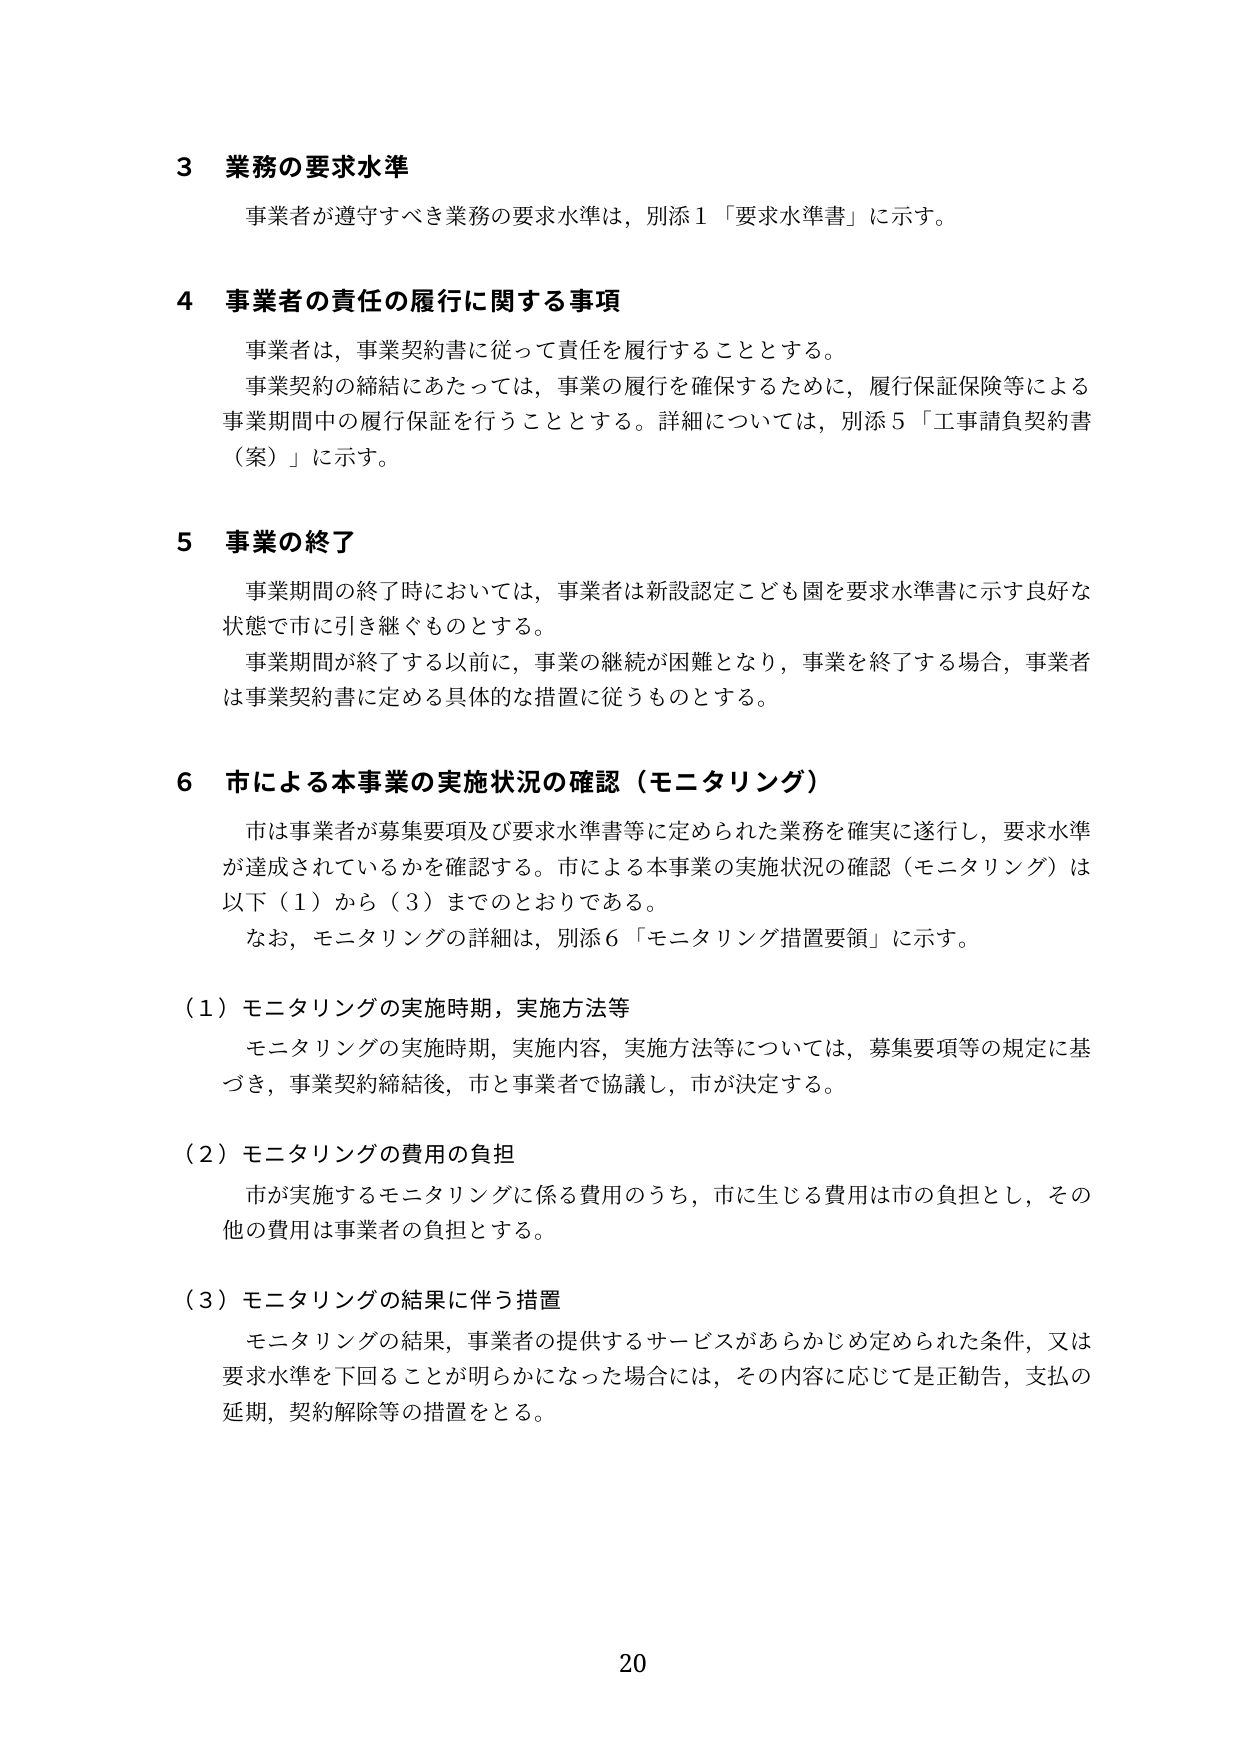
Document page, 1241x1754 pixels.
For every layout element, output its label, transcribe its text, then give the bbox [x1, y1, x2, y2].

text ３ 業務の要求水準 [173, 148, 1092, 184]
text 市は事業者が募集要項及び要求水準書等に定められた業務を確実に遂行し，要求水準が達成されているかを確認する。市による本事業の実施状況の確認（モニタリング）は以下（１）から（３）までのとおりである。 [223, 811, 1092, 918]
text なお，モニタリングの詳細は，別添６「モニタリング措置要領」に示す。 [223, 918, 1092, 953]
text 市が実施するモニタリングに係る費用のうち，市に生じる費用は市の負担とし，その他の費用は事業者の負担とする。 [223, 1175, 1092, 1246]
text ６ 市による本事業の実施状況の確認（モニタリング） [173, 763, 1092, 799]
text （１）モニタリングの実施時期，実施方法等 [173, 991, 1092, 1022]
text モニタリングの実施時期，実施内容，実施方法等については，募集要項等の規定に基づき，事業契約締結後，市と事業者で協議し，市が決定する。 [223, 1028, 1092, 1099]
text モニタリングの結果，事業者の提供するサービスがあらかじめ定められた条件，又は要求水準を下回ることが明らかになった場合には，その内容に応じて是正勧告，支払の延期，契約解除等の措置をとる。 [223, 1321, 1092, 1427]
text （３）モニタリングの結果に伴う措置 [173, 1283, 1092, 1315]
text ５ 事業の終了 [173, 522, 1092, 558]
text 事業期間の終了時においては，事業者は新設認定こども園を要求水準書に示す良好な状態で市に引き継ぐものとする。 [223, 571, 1092, 642]
text 事業期間が終了する以前に，事業の継続が困難となり，事業を終了する場合，事業者は事業契約書に定める具体的な措置に従うものとする。 [223, 642, 1092, 713]
text 事業者が遵守すべき業務の要求水準は，別添１「要求水準書」に示す。 [223, 196, 1092, 232]
text 事業者は，事業契約書に従って責任を履行することとする。 [223, 331, 1092, 366]
text （２）モニタリングの費用の負担 [173, 1137, 1092, 1168]
text ４ 事業者の責任の履行に関する事項 [173, 282, 1092, 318]
text 事業契約の締結にあたっては，事業の履行を確保するために，履行保証保険等による事業期間中の履行保証を行うこととする。詳細については，別添５「工事請負契約書（案）」に示す。 [223, 366, 1092, 472]
